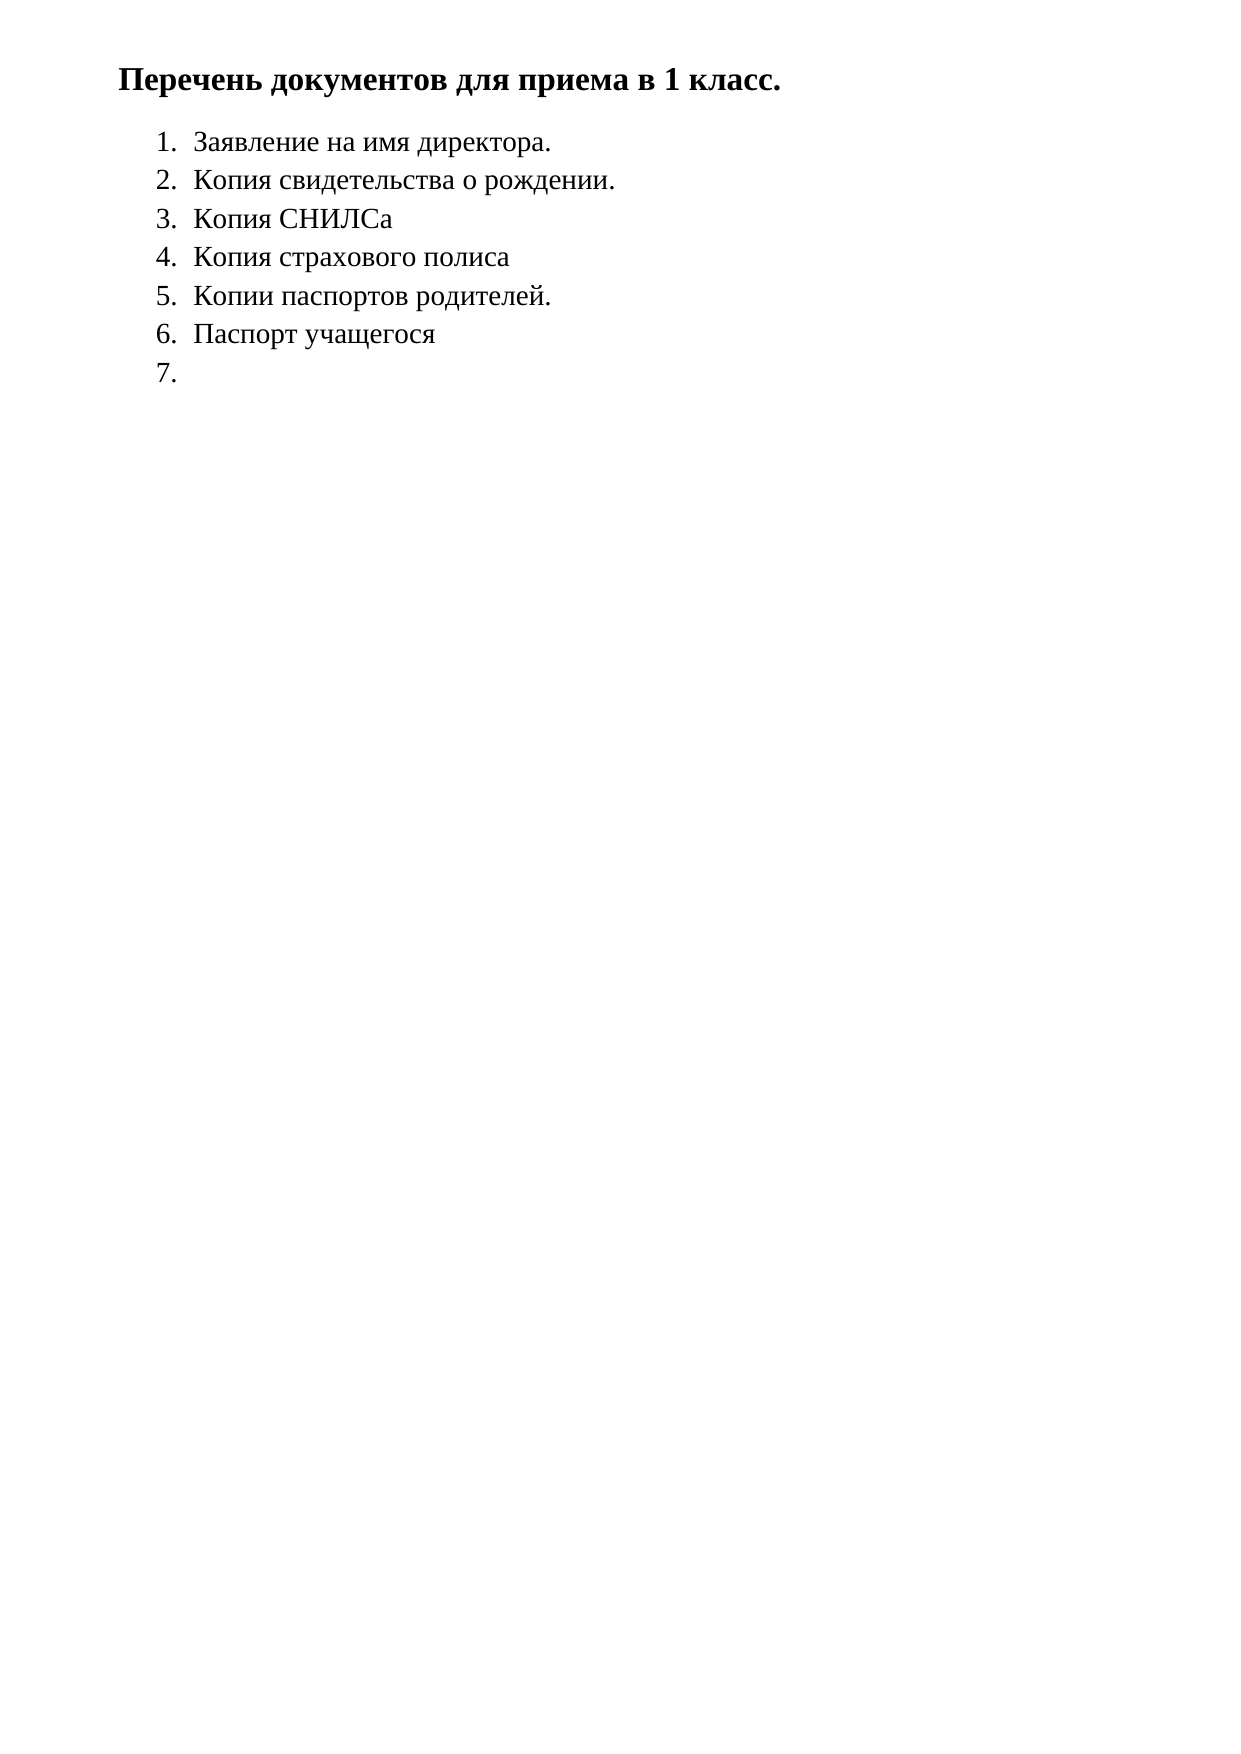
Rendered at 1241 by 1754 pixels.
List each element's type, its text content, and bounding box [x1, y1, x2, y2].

list Копия страхового полиса [156, 239, 1181, 273]
list Копия свидетельства о рождении. [156, 162, 1181, 196]
text Перечень документов для приема в 1 класс. [118, 59, 1181, 97]
list Заявление на имя директора. [156, 124, 1181, 157]
list Копия СНИЛСа [156, 201, 1181, 234]
list Паспорт учащегося [156, 317, 1181, 350]
list Копии паспортов родителей. [156, 278, 1181, 312]
